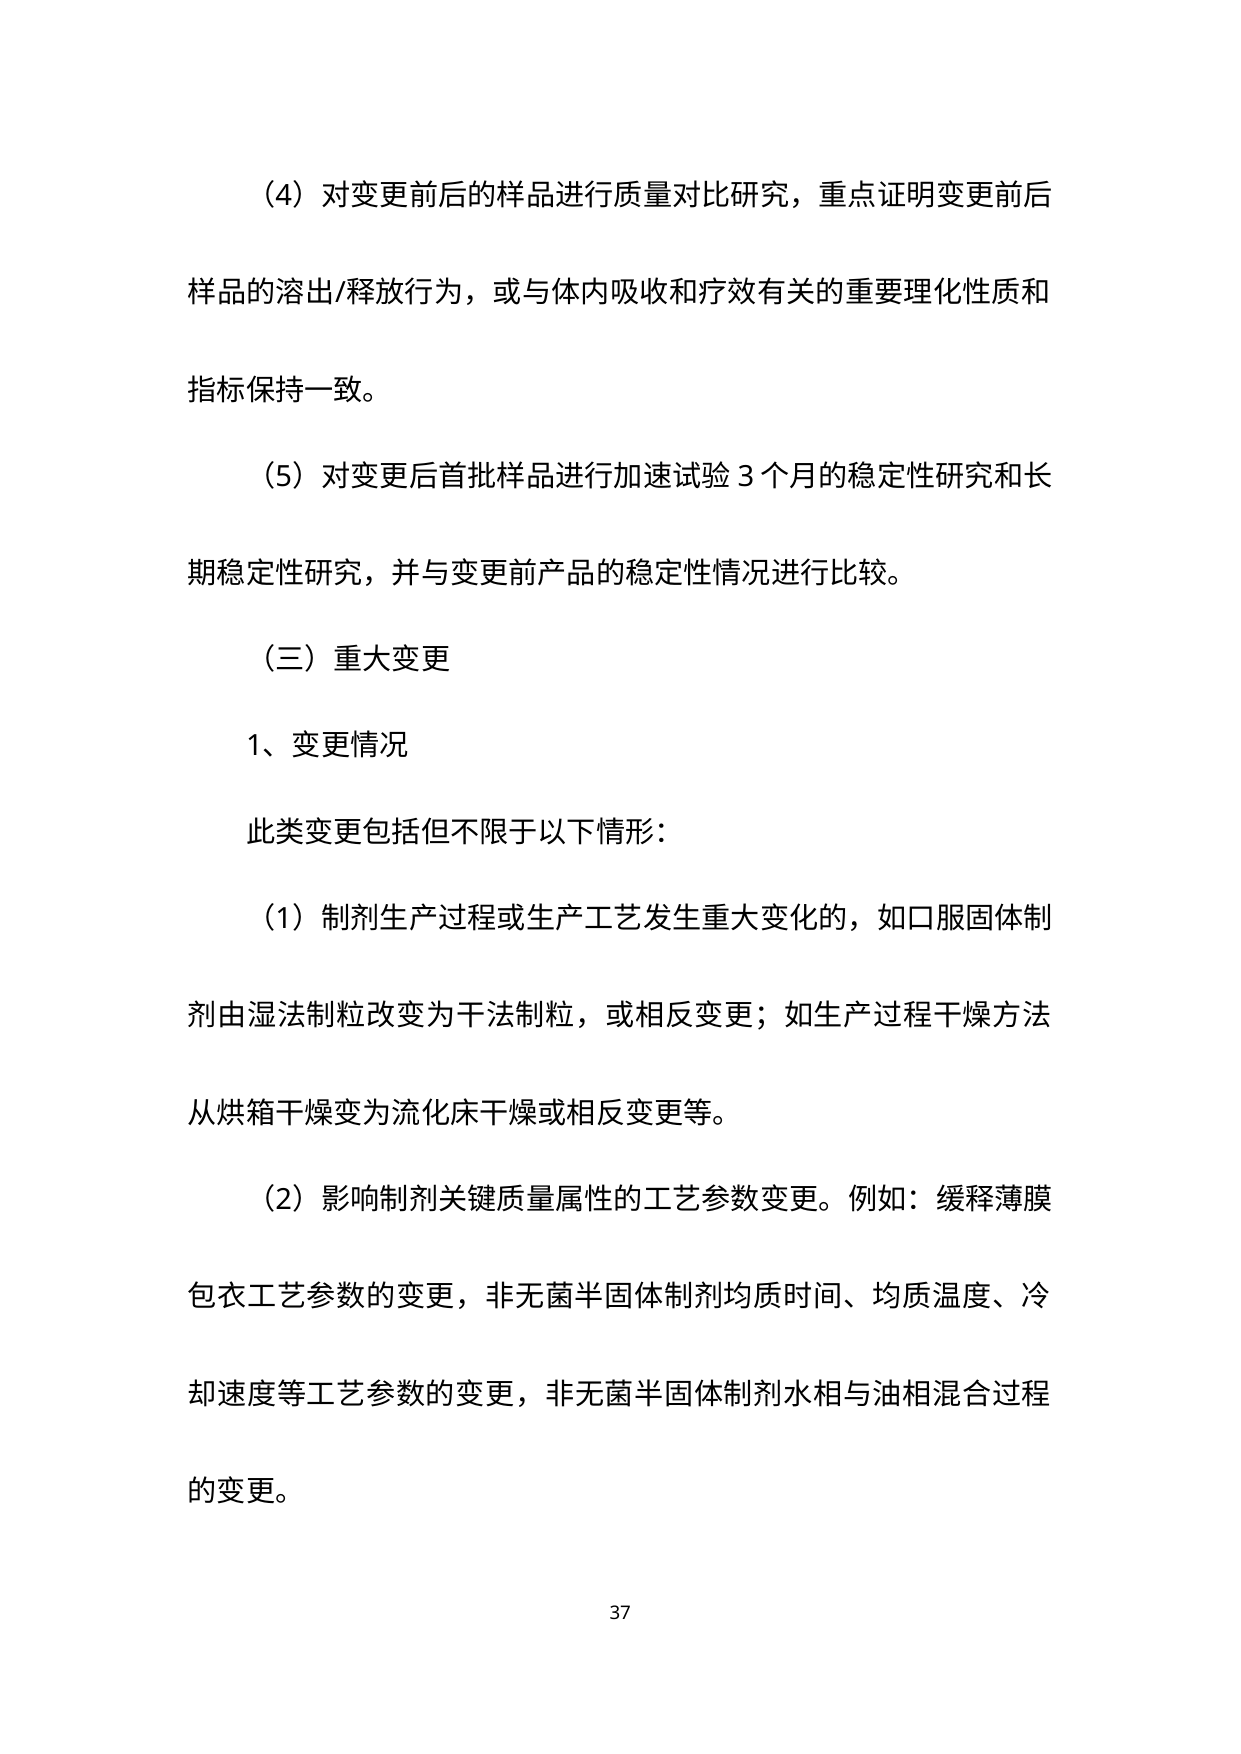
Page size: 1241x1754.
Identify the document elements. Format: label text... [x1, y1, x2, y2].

text （1）制剂生产过程或生产工艺发生重大变化的，如口服固体制剂由湿法制粒改变为干法制粒，或相反变更；如生产过程干燥方法从烘箱干燥变为流化床干燥或相反变更等。 [187, 883, 1053, 1143]
text （4）对变更前后的样品进行质量对比研究，重点证明变更前后样品的溶出/释放行为，或与体内吸收和疗效有关的重要理化性质和指标保持一致。 [187, 160, 1053, 420]
text （三）重大变更 [187, 624, 1053, 689]
text （5）对变更后首批样品进行加速试验3个月的稳定性研究和长期稳定性研究，并与变更前产品的稳定性情况进行比较。 [187, 441, 1053, 603]
text 此类变更包括但不限于以下情形： [187, 797, 1053, 862]
text 1、变更情况 [187, 711, 1053, 776]
text （2）影响制剂关键质量属性的工艺参数变更。例如：缓释薄膜包衣工艺参数的变更，非无菌半固体制剂均质时间、均质温度、冷却速度等工艺参数的变更，非无菌半固体制剂水相与油相混合过程的变更。 [187, 1164, 1053, 1522]
